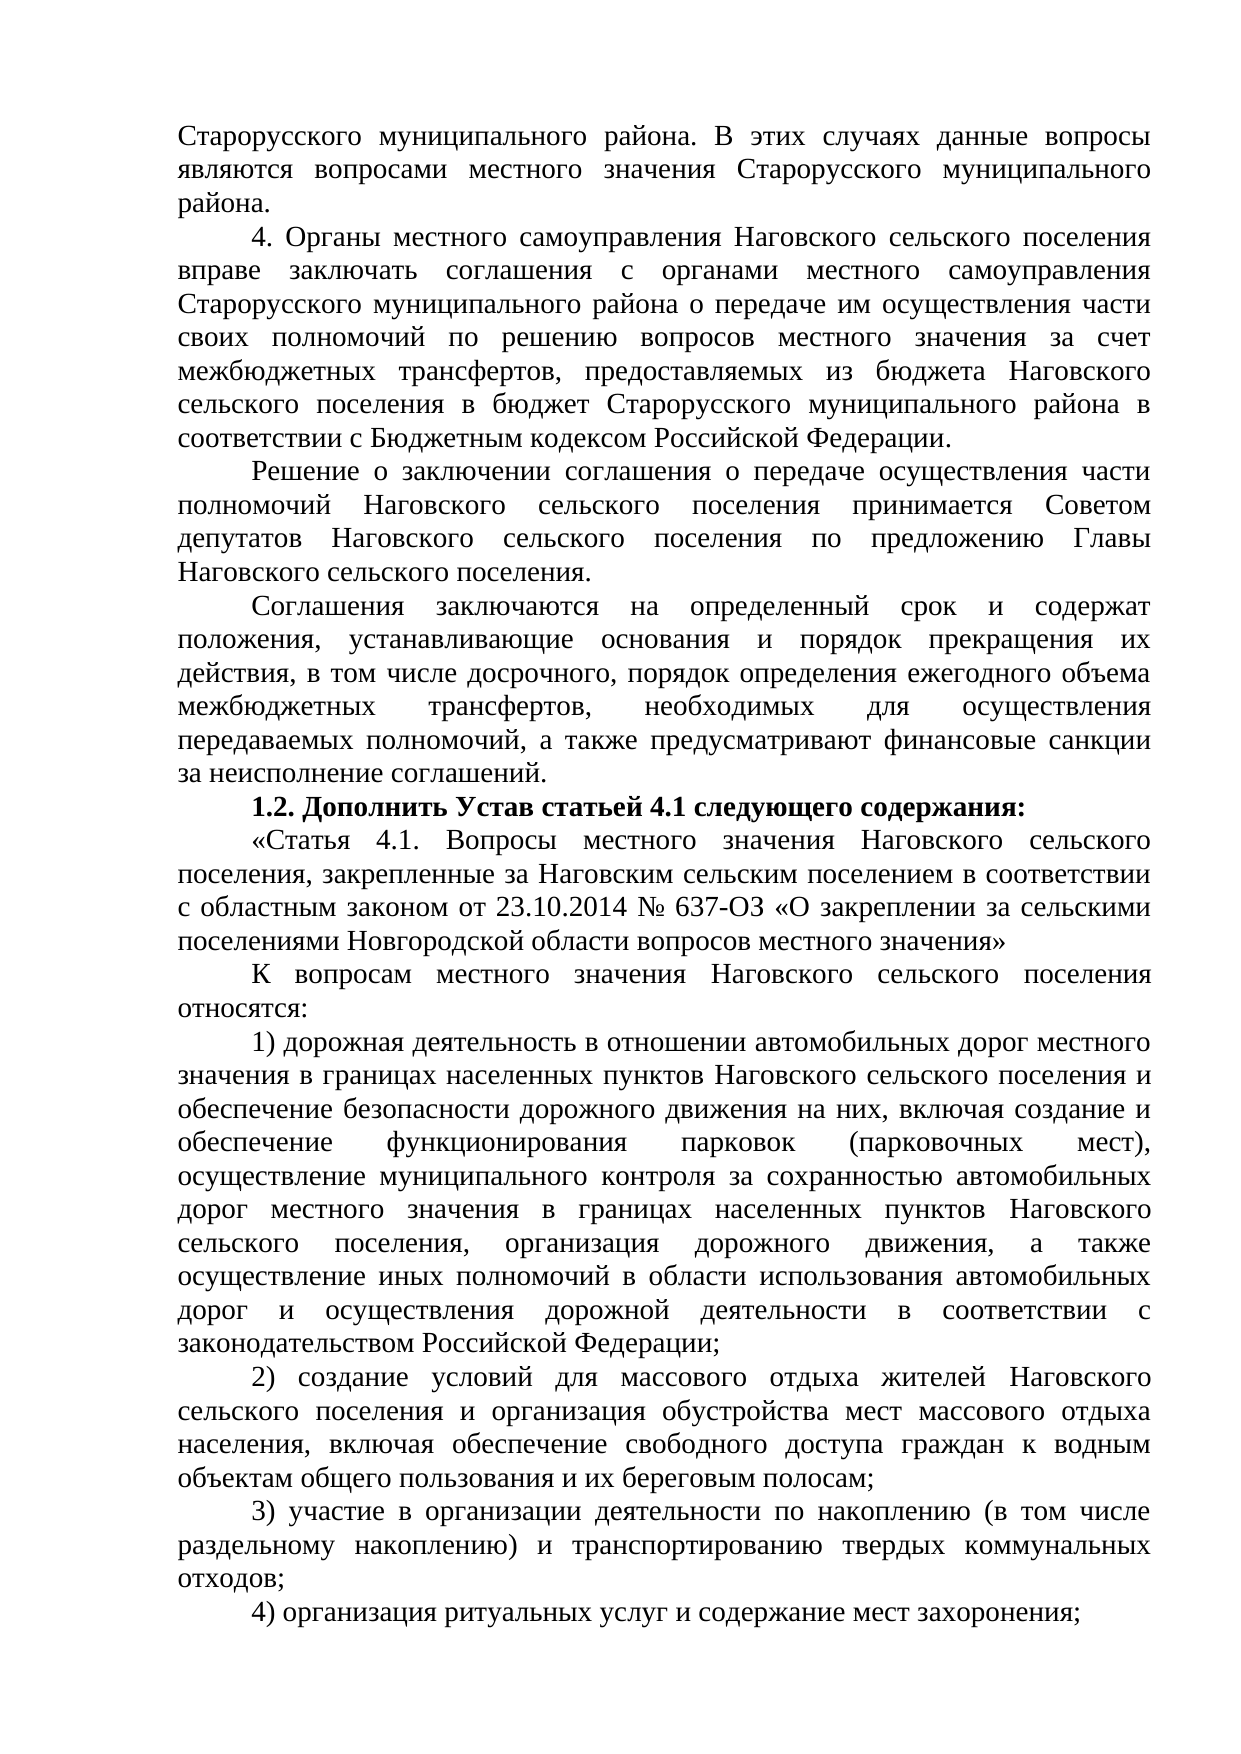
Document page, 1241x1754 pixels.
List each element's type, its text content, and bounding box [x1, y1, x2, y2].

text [177, 118, 1152, 219]
text 4) организация ритуальных услуг и содержание мест захоронения; [177, 1594, 1152, 1627]
text 1) дорожная деятельность в отношении автомобильных дорог местного значения в границах населенных пунктов Наговского сельского поселения и обеспечение безопасности дорожного движения на них, включая создание и обеспечение функционирования парковок (парковочных мест), осуществление муниципального контроля за сохранностью автомобильных дорог местного значения в границах населенных пунктов Наговского сельского поселения, организация дорожного движения, а также осуществление иных полномочий в области использования автомобильных дорог и осуществления дорожной деятельности в соответствии с законодательством Российской Федерации; [177, 1024, 1152, 1359]
text 4. Органы местного самоуправления Наговского сельского поселения вправе заключать соглашения с органами местного самоуправления Старорусского муниципального района о передаче им осуществления части своих полномочий по решению вопросов местного значения за счет межбюджетных трансфертов, предоставляемых из бюджета Наговского сельского поселения в бюджет Старорусского муниципального района в соответствии с Бюджетным кодексом Российской Федерации. [177, 219, 1152, 453]
text Соглашения заключаются на определенный срок и содержат положения, устанавливающие основания и порядок прекращения их действия, в том числе досрочного, порядок определения ежегодного объема межбюджетных трансфертов, необходимых для осуществления передаваемых полномочий, а также предусматривают финансовые санкции за неисполнение соглашений. [177, 588, 1152, 789]
text К вопросам местного значения Наговского сельского поселения относятся: [177, 957, 1152, 1024]
text 1.2. Дополнить Устав статьей 4.1 следующего содержания: [177, 789, 1152, 822]
text «Статья 4.1. Вопросы местного значения Наговского сельского поселения, закрепленные за Наговским сельским поселением в соответствии с областным законом от 23.10.2014 № 637-ОЗ «О закреплении за сельскими поселениями Новгородской области вопросов местного значения» [177, 822, 1152, 957]
text 2) создание условий для массового отдыха жителей Наговского сельского поселения и организация обустройства мест массового отдыха населения, включая обеспечение свободного доступа граждан к водным объектам общего пользования и их береговым полосам; [177, 1359, 1152, 1493]
text Решение о заключении соглашения о передаче осуществления части полномочий Наговского сельского поселения принимается Советом депутатов Наговского сельского поселения по предложению Главы Наговского сельского поселения. [177, 453, 1152, 588]
text 3) участие в организации деятельности по накоплению (в том числе раздельному накоплению) и транспортированию твердых коммунальных отходов; [177, 1493, 1152, 1594]
